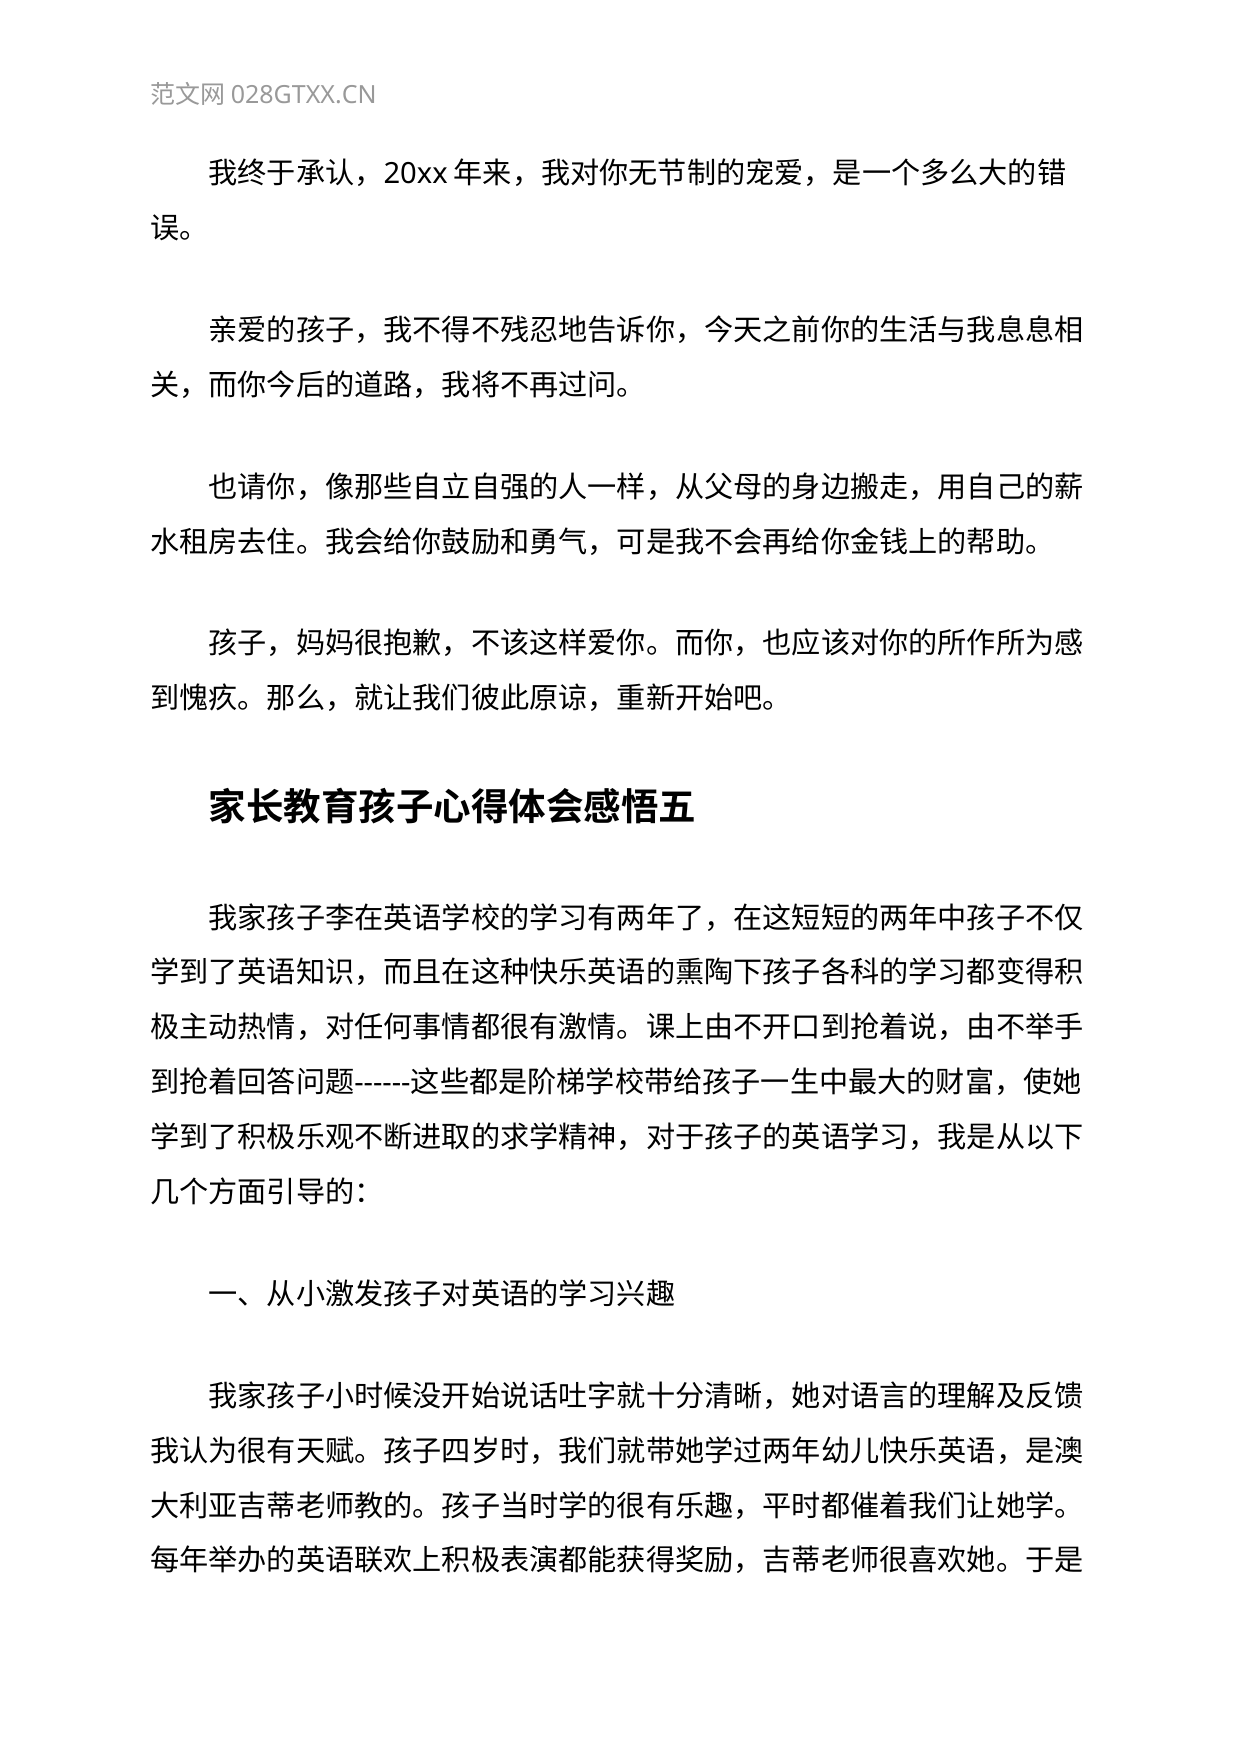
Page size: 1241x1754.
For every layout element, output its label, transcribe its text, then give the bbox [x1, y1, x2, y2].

text 亲爱的孩子，我不得不残忍地告诉你，今天之前你的生活与我息息相关，而你今后的道路，我将不再过问。 [150, 307, 1090, 404]
text 一、从小激发孩子对英语的学习兴趣 [150, 1271, 1090, 1313]
text 孩子，妈妈很抱歉，不该这样爱你。而你，也应该对你的所作所为感到愧疚。那么，就让我们彼此原谅，重新开始吧。 [150, 620, 1090, 717]
text 也请你，像那些自立自强的人一样，从父母的身边搬走，用自己的薪水租房去住。我会给你鼓励和勇气，可是我不会再给你金钱上的帮助。 [150, 463, 1090, 561]
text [150, 1372, 1090, 1579]
text 我家孩子李在英语学校的学习有两年了，在这短短的两年中孩子不仅学到了英语知识，而且在这种快乐英语的熏陶下孩子各科的学习都变得积极主动热情，对任何事情都很有激情。课上由不开口到抢着说，由不举手到抢着回答问题------这些都是阶梯学校带给孩子一生中最大的财富，使她学到了积极乐观不断进取的求学精神，对于孩子的英语学习，我是从以下几个方面引导的： [150, 894, 1090, 1211]
text 家长教育孩子心得体会感悟五 [150, 777, 1090, 831]
text 我终于承认，20xx年来，我对你无节制的宠爱，是一个多么大的错误。 [150, 150, 1090, 247]
